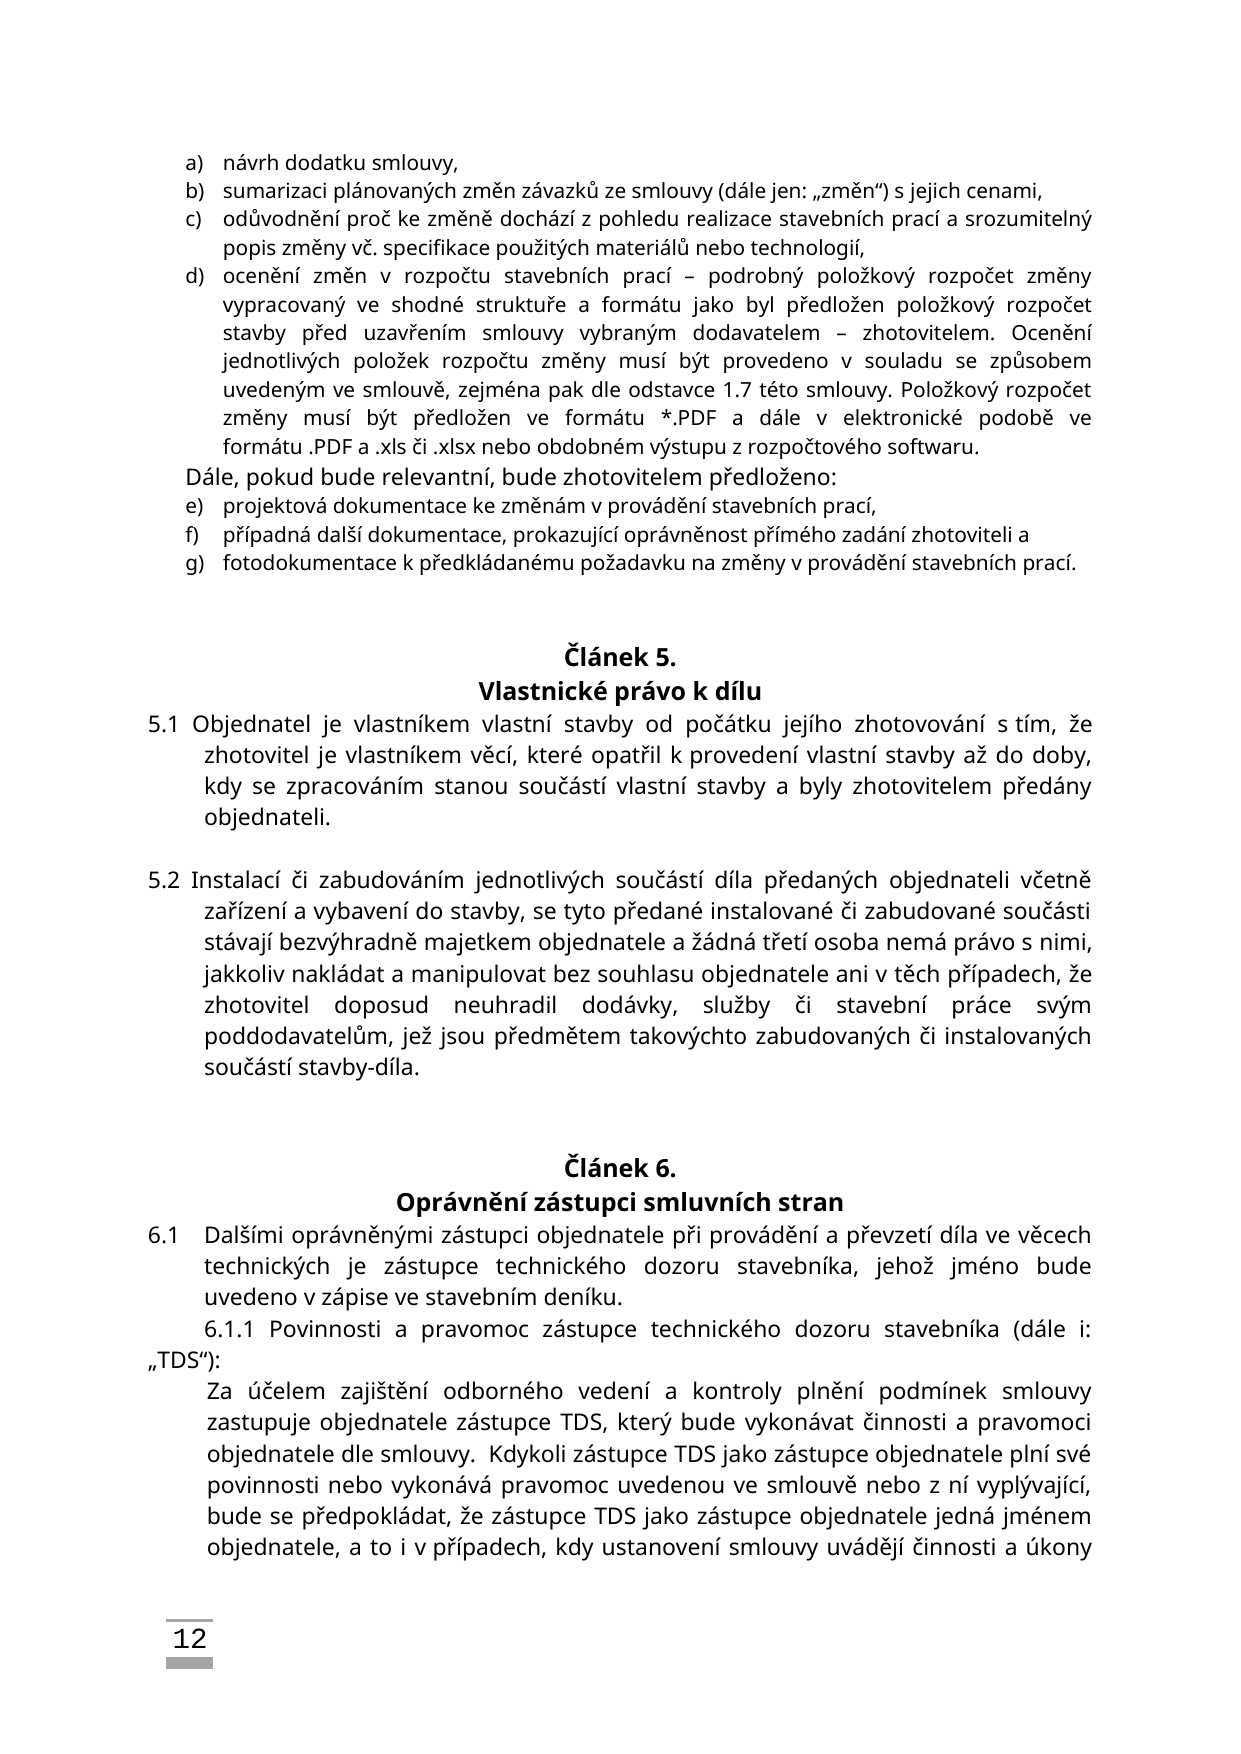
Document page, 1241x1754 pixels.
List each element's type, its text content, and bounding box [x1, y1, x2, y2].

text Článek 5. [148, 639, 1093, 673]
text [207, 1375, 1093, 1563]
text 5.1 Objednatel je vlastníkem vlastní stavby od počátku jejího zhotovování s tím, že zhotovitel je vlastníkem věcí, které opatřil k provedení vlastní stavby až do doby, kdy se zpracováním stanou součástí vlastní stavby a byly zhotovitelem předány objednateli. [148, 708, 1093, 833]
list případná další dokumentace, prokazující oprávněnost přímého zadání zhotoviteli a [185, 520, 1093, 548]
text Vlastnické právo k dílu [148, 673, 1093, 708]
list ocenění změn v rozpočtu stavebních prací – podrobný položkový rozpočet změny vypracovaný ve shodné struktuře a formátu jako byl předložen položkový rozpočet stavby před uzavřením smlouvy vybraným dodavatelem – zhotovitelem. Ocenění jednotlivých položek rozpočtu změny musí být provedeno v souladu se způsobem uvedeným ve smlouvě, zejména pak dle odstavce 1.7 této smlouvy. Položkový rozpočet změny musí být předložen ve formátu *.PDF a dále v elektronické podobě ve formátu .PDF a .xls či .xlsx nebo obdobném výstupu z rozpočtového softwaru. [185, 261, 1093, 460]
list projektová dokumentace ke změnám v provádění stavebních prací, [185, 492, 1093, 520]
list návrh dodatku smlouvy, [185, 148, 1093, 176]
list fotodokumentace k předkládanému požadavku na změny v provádění stavebních prací. [185, 548, 1093, 577]
text Článek 6. [148, 1151, 1093, 1185]
list sumarizaci plánovaných změn závazků ze smlouvy (dále jen: „změn“) s jejich cenami, [185, 176, 1093, 204]
text Dále, pokud bude relevantní, bude zhotovitelem předloženo: [185, 460, 1093, 492]
text 6.1 Dalšími oprávněnými zástupci objednatele při provádění a převzetí díla ve věcech technických je zástupce technického dozoru stavebníka, jehož jméno bude uvedeno v zápise ve stavebním deníku. [148, 1219, 1093, 1313]
list odůvodnění proč ke změně dochází z pohledu realizace stavebních prací a srozumitelný popis změny vč. specifikace použitých materiálů nebo technologií, [185, 204, 1093, 261]
text 6.1.1 Povinnosti a pravomoc zástupce technického dozoru stavebníka (dále i: „TDS“): [148, 1313, 1093, 1375]
text 5.2 Instalací či zabudováním jednotlivých součástí díla předaných objednateli včetně zařízení a vybavení do stavby, se tyto předané instalované či zabudované součásti stávají bezvýhradně majetkem objednatele a žádná třetí osoba nemá právo s nimi, jakkoliv nakládat a manipulovat bez souhlasu objednatele ani v těch případech, že zhotovitel doposud neuhradil dodávky, služby či stavební práce svým poddodavatelům, jež jsou předmětem takovýchto zabudovaných či instalovaných součástí stavby-díla. [148, 864, 1093, 1083]
text Oprávnění zástupci smluvních stran [148, 1185, 1093, 1219]
